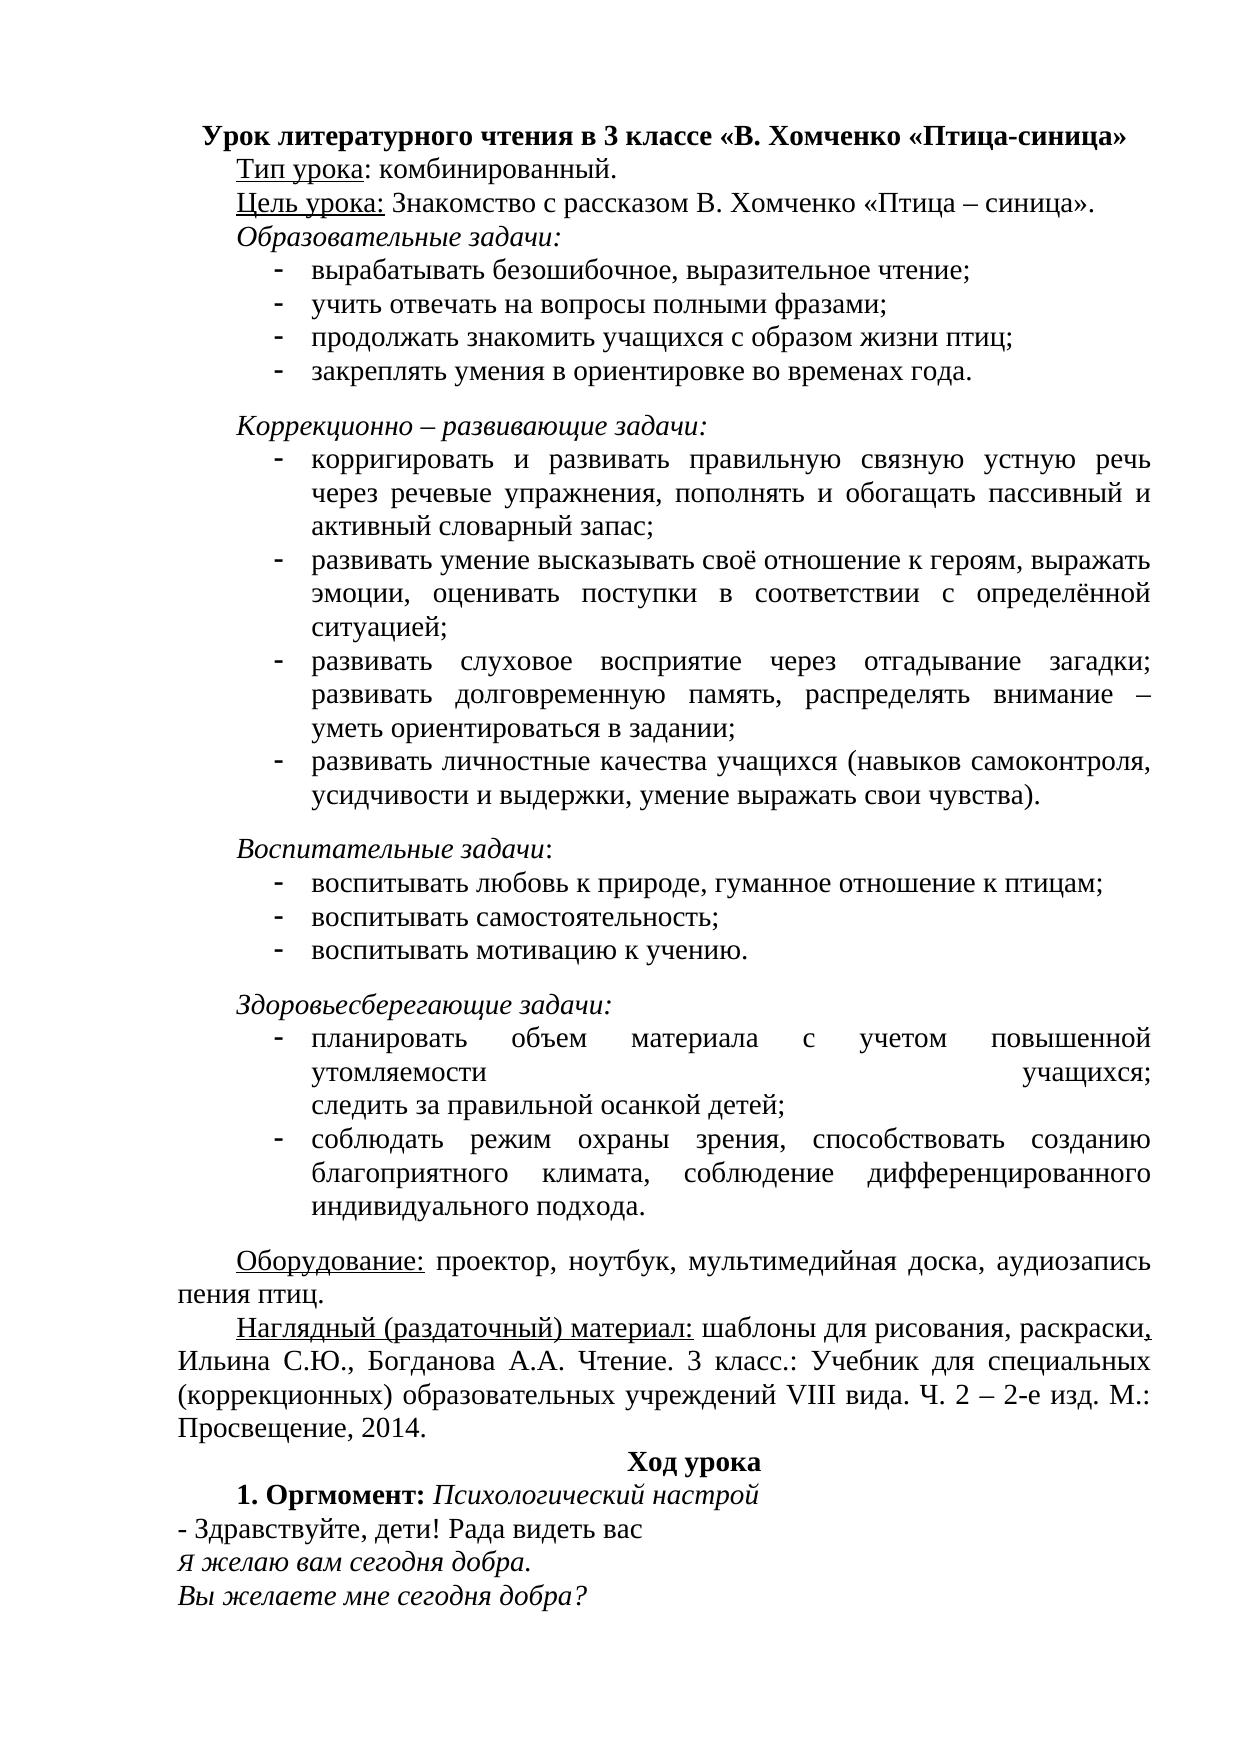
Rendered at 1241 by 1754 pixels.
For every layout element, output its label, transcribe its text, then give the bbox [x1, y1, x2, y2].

list воспитывать любовь к природе, гуманное отношение к птицам; [274, 865, 1152, 899]
text Цель урока: Знакомство с рассказом В. Хомченко «Птица – синица». [177, 185, 1152, 219]
list продолжать знакомить учащихся с образом жизни птиц; [274, 319, 1152, 353]
text Вы желаете мне сегодня добра? [177, 1578, 1152, 1612]
text Воспитательные задачи: [177, 831, 1152, 865]
text Здоровьесберегающие задачи: [177, 987, 1152, 1020]
list корригировать и развивать правильную связную устную речь через речевые упражнения, пополнять и обогащать пассивный и активный словарный запас; [274, 441, 1152, 542]
text - Здравствуйте, дети! Рада видеть вас [177, 1511, 1152, 1544]
list развивать умение высказывать своё отношение к героям, выражать эмоции, оценивать поступки в соответствии с определённой ситуацией; [274, 542, 1152, 643]
list воспитывать мотивацию к учению. [274, 932, 1152, 966]
list учить отвечать на вопросы полными фразами; [274, 286, 1152, 319]
list воспитывать самостоятельность; [274, 899, 1152, 932]
text Коррекционно – развивающие задачи: [177, 408, 1152, 441]
text Наглядный (раздаточный) материал: шаблоны для рисования, раскраски, Ильина С.Ю., Богданова А.А. Чтение. 3 класс.: Учебник для специальных (коррекционных) образовательных учреждений VIII вида. Ч. 2 – 2-е изд. М.: Просвещение, 2014. [177, 1310, 1152, 1444]
text Тип урока: комбинированный. [177, 152, 1152, 185]
text Я желаю вам сегодня добра. [177, 1544, 1152, 1578]
list развивать личностные качества учащихся (навыков самоконтроля, усидчивости и выдержки, умение выражать свои чувства). [274, 743, 1152, 811]
text Оборудование: проектор, ноутбук, мультимедийная доска, аудиозапись пения птиц. [177, 1243, 1152, 1310]
list вырабатывать безошибочное, выразительное чтение; [274, 252, 1152, 286]
list планировать объем материала с учетом повышенной утомляемости учащихся; следить за правильной осанкой детей; [274, 1020, 1152, 1121]
text 1. Оргмомент: Психологический настрой [177, 1477, 1152, 1511]
text Ход урока [177, 1444, 1152, 1477]
text Урок литературного чтения в 3 классе «В. Хомченко «Птица-синица» [177, 118, 1152, 152]
list закреплять умения в ориентировке во временах года. [274, 353, 1152, 387]
list соблюдать режим охраны зрения, способствовать созданию благоприятного климата, соблюдение дифференцированного индивидуального подхода. [274, 1121, 1152, 1222]
text Образовательные задачи: [177, 219, 1152, 252]
list развивать слуховое восприятие через отгадывание загадки; развивать долговременную память, распределять внимание – уметь ориентироваться в задании; [274, 643, 1152, 743]
